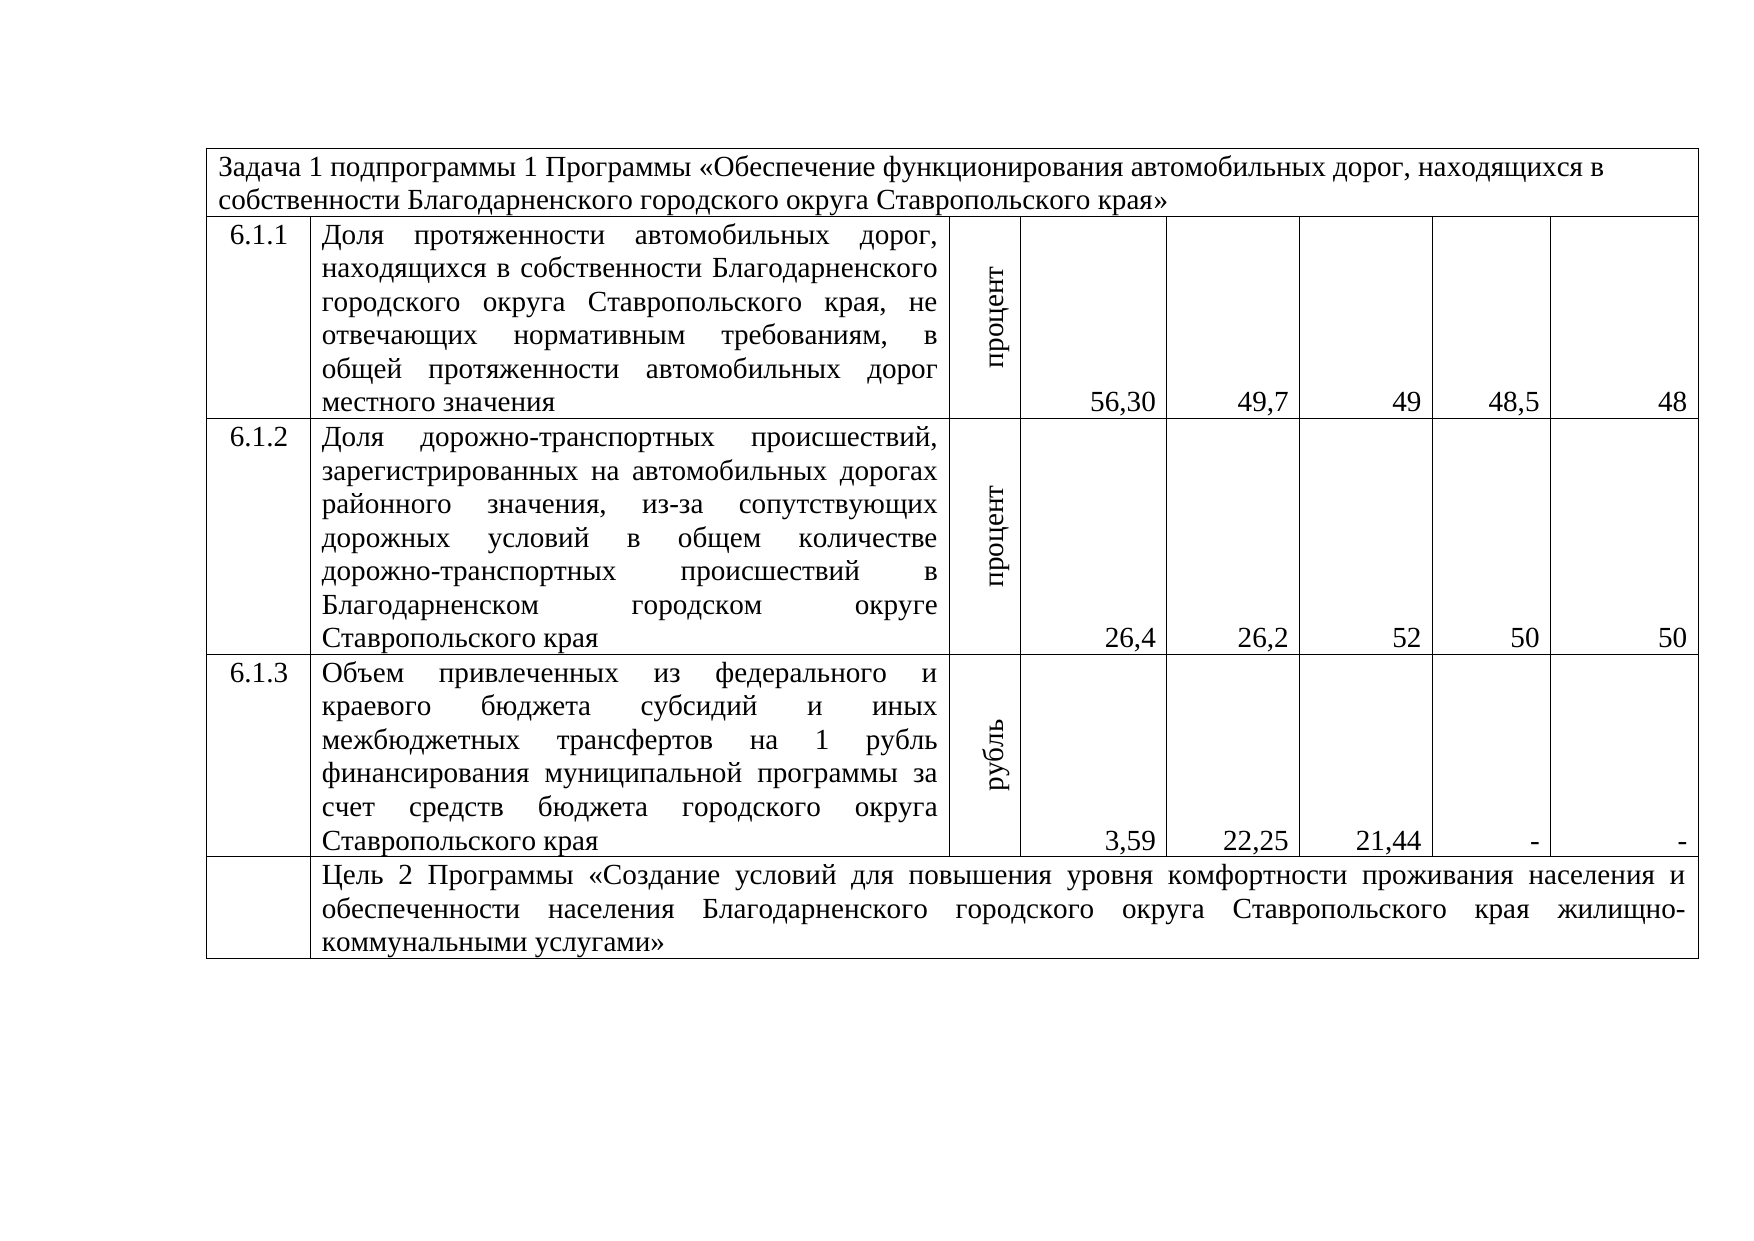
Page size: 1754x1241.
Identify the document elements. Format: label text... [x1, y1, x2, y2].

table_cell процент [950, 419, 1020, 654]
table_cell [207, 857, 310, 958]
table_cell Задача 1 подпрограммы 1 Программы «Обеспечение функционирования автомобильных дорог, находящихся в собственности Благодарненского городского округа Ставропольского края» [207, 149, 1698, 216]
table_cell Объем привлеченных из федерального и краевого бюджета субсидий и иных межбюджетных трансфертов на 1 рубль финансирования муниципальной программы за счет средств бюджета городского округа Ставропольского края [311, 655, 949, 856]
table_cell 6.1.2 [207, 419, 310, 654]
table_cell 3,59 [1021, 655, 1166, 856]
table_cell - [1551, 655, 1698, 856]
table_cell рубль [950, 655, 1020, 856]
table_cell - [1433, 655, 1550, 856]
table_cell 49 [1300, 217, 1432, 418]
table_cell 26,4 [1021, 419, 1166, 654]
table_cell 56,30 [1021, 217, 1166, 418]
table_cell 21,44 [1300, 655, 1432, 856]
table_cell Доля дорожно-транспортных происшествий, зарегистрированных на автомобильных дорогах районного значения, из-за сопутствующих дорожных условий в общем количестве дорожно-транспортных происшествий в Благодарненском городском округе Ставропольского края [311, 419, 949, 654]
table_cell 49,7 [1167, 217, 1299, 418]
table_cell 52 [1300, 419, 1432, 654]
table_cell 22,25 [1167, 655, 1299, 856]
table_cell 6.1.1 [207, 217, 310, 418]
table_cell Доля протяженности автомобильных дорог, находящихся в собственности Благодарненского городского округа Ставропольского края, не отвечающих нормативным требованиям, в общей протяженности автомобильных дорог местного значения [311, 217, 949, 418]
table_cell 50 [1551, 419, 1698, 654]
table_cell Цель 2 Программы «Создание условий для повышения уровня комфортности проживания населения и обеспеченности населения Благодарненского городского округа Ставропольского края жилищно-коммунальными услугами» [311, 857, 1698, 958]
table_cell процент [950, 217, 1020, 418]
table_cell 26,2 [1167, 419, 1299, 654]
table_cell 48,5 [1433, 217, 1550, 418]
table_cell 50 [1433, 419, 1550, 654]
table_cell 48 [1551, 217, 1698, 418]
table_cell 6.1.3 [207, 655, 310, 856]
